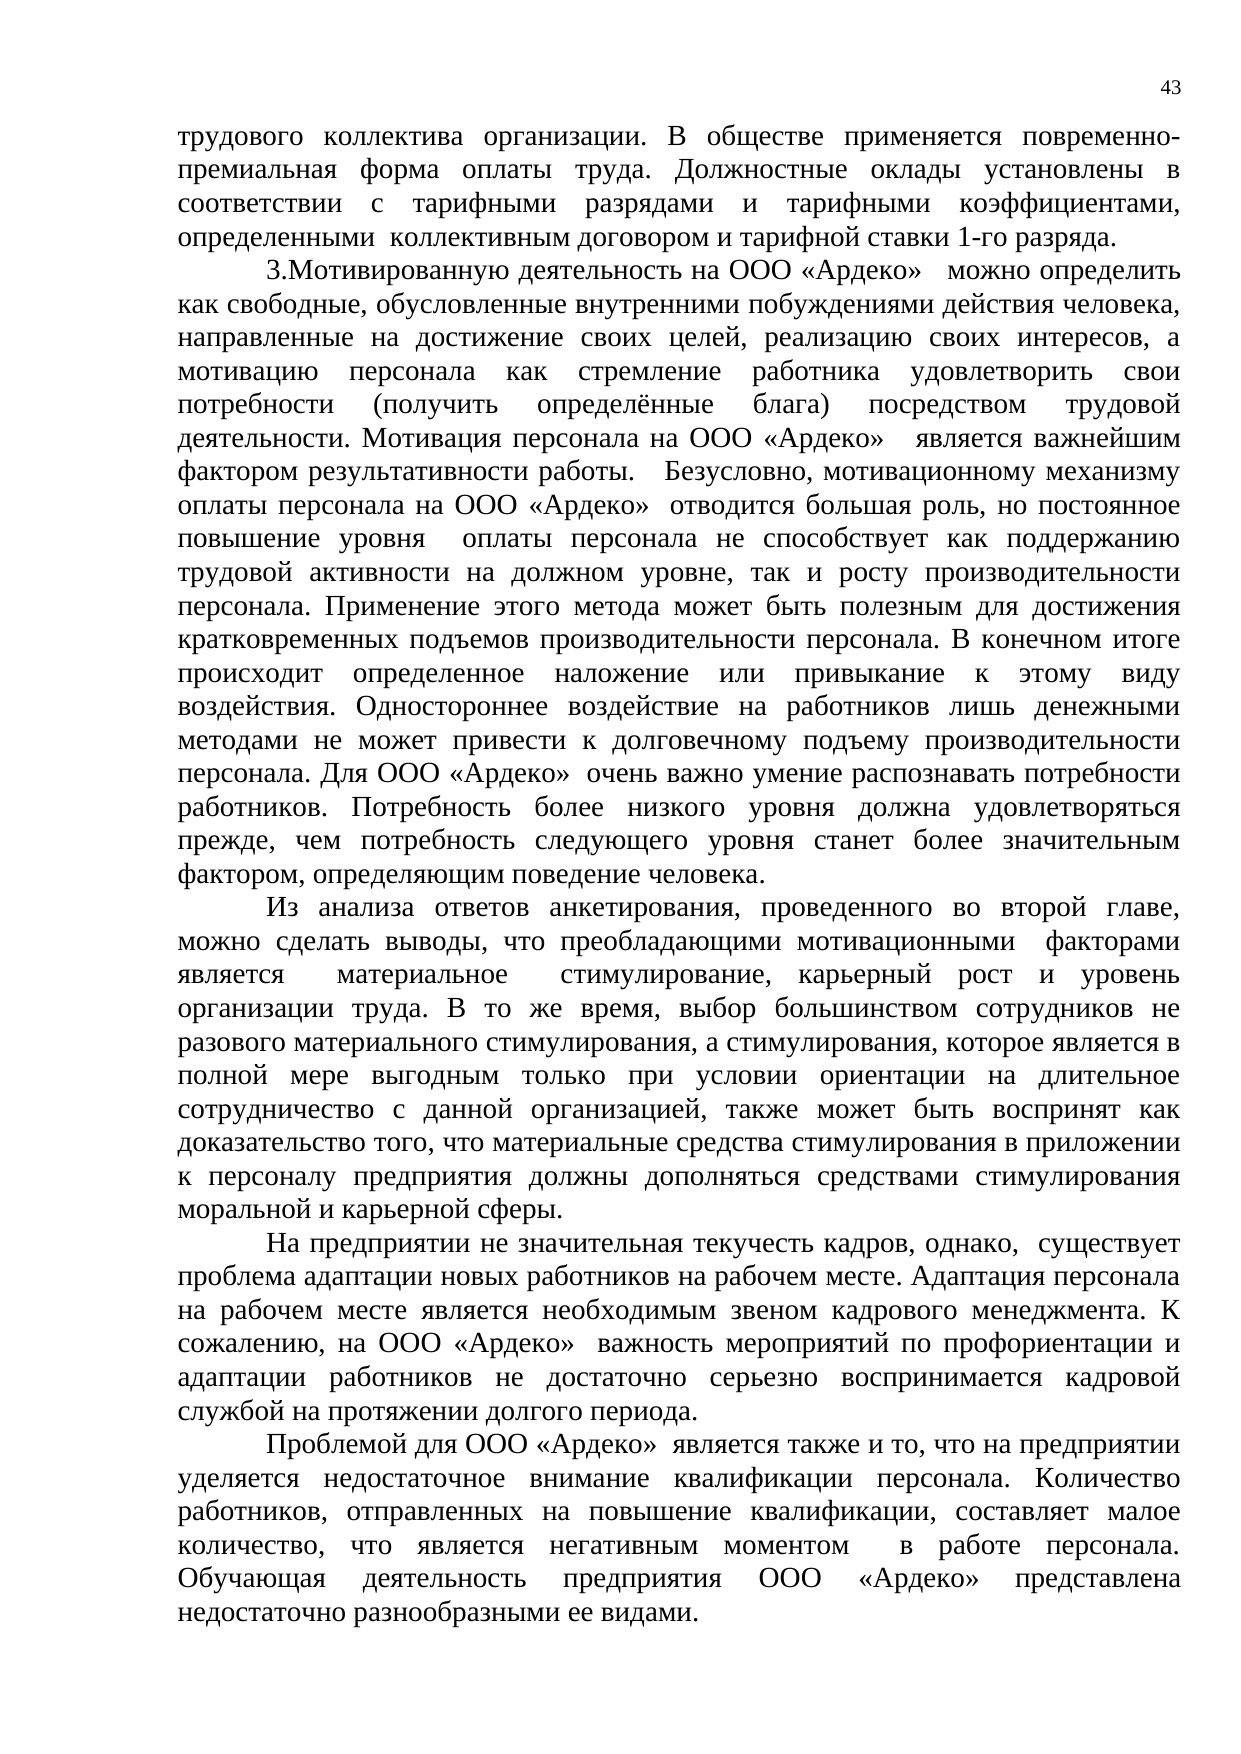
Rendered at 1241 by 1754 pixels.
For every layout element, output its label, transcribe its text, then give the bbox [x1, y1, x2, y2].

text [177, 118, 1181, 252]
text 3.Мотивированную деятельность на ООО «Ардеко» можно определить как свободные, обусловленные внутренними побуждениями действия человека, направленные на достижение своих целей, реализацию своих интересов, а мотивацию персонала как стремление работника удовлетворить свои потребности (получить определённые блага) посредством трудовой деятельности. Мотивация персонала на ООО «Ардеко» является важнейшим фактором результативности работы. Безусловно, мотивационному механизму оплаты персонала на ООО «Ардеко» отводится большая роль, но постоянное повышение уровня оплаты персонала не способствует как поддержанию трудовой активности на должном уровне, так и росту производительности персонала. Применение этого метода может быть полезным для достижения кратковременных подъемов производительности персонала. В конечном итоге происходит определенное наложение или привыкание к этому виду воздействия. Одностороннее воздействие на работников лишь денежными методами не может привести к долговечному подъему производительности персонала. Для ООО «Ардеко» очень важно умение распознавать потребности работников. Потребность более низкого уровня должна удовлетворяться прежде, чем потребность следующего уровня станет более значительным фактором, определяющим поведение человека. [177, 252, 1181, 889]
text Из анализа ответов анкетирования, проведенного во второй главе, можно сделать выводы, что преобладающими мотивационными факторами является материальное стимулирование, карьерный рост и уровень организации труда. В то же время, выбор большинством сотрудников не разового материального стимулирования, а стимулирования, которое является в полной мере выгодным только при условии ориентации на длительное сотрудничество с данной организацией, также может быть воспринят как доказательство того, что материальные средства стимулирования в приложении к персоналу предприятия должны дополняться средствами стимулирования моральной и карьерной сферы. [177, 889, 1181, 1225]
text Проблемой для ООО «Ардеко» является также и то, что на предприятии уделяется недостаточное внимание квалификации персонала. Количество работников, отправленных на повышение квалификации, составляет малое количество, что является негативным моментом в работе персонала. Обучающая деятельность предприятия ООО «Ардеко» представлена недостаточно разнообразными ее видами. [177, 1426, 1181, 1627]
text На предприятии не значительная текучесть кадров, однако, существует проблема адаптации новых работников на рабочем месте. Адаптация персонала на рабочем месте является необходимым звеном кадрового менеджмента. К сожалению, на ООО «Ардеко» важность мероприятий по профориентации и адаптации работников не достаточно серьезно воспринимается кадровой службой на протяжении долгого периода. [177, 1225, 1181, 1426]
